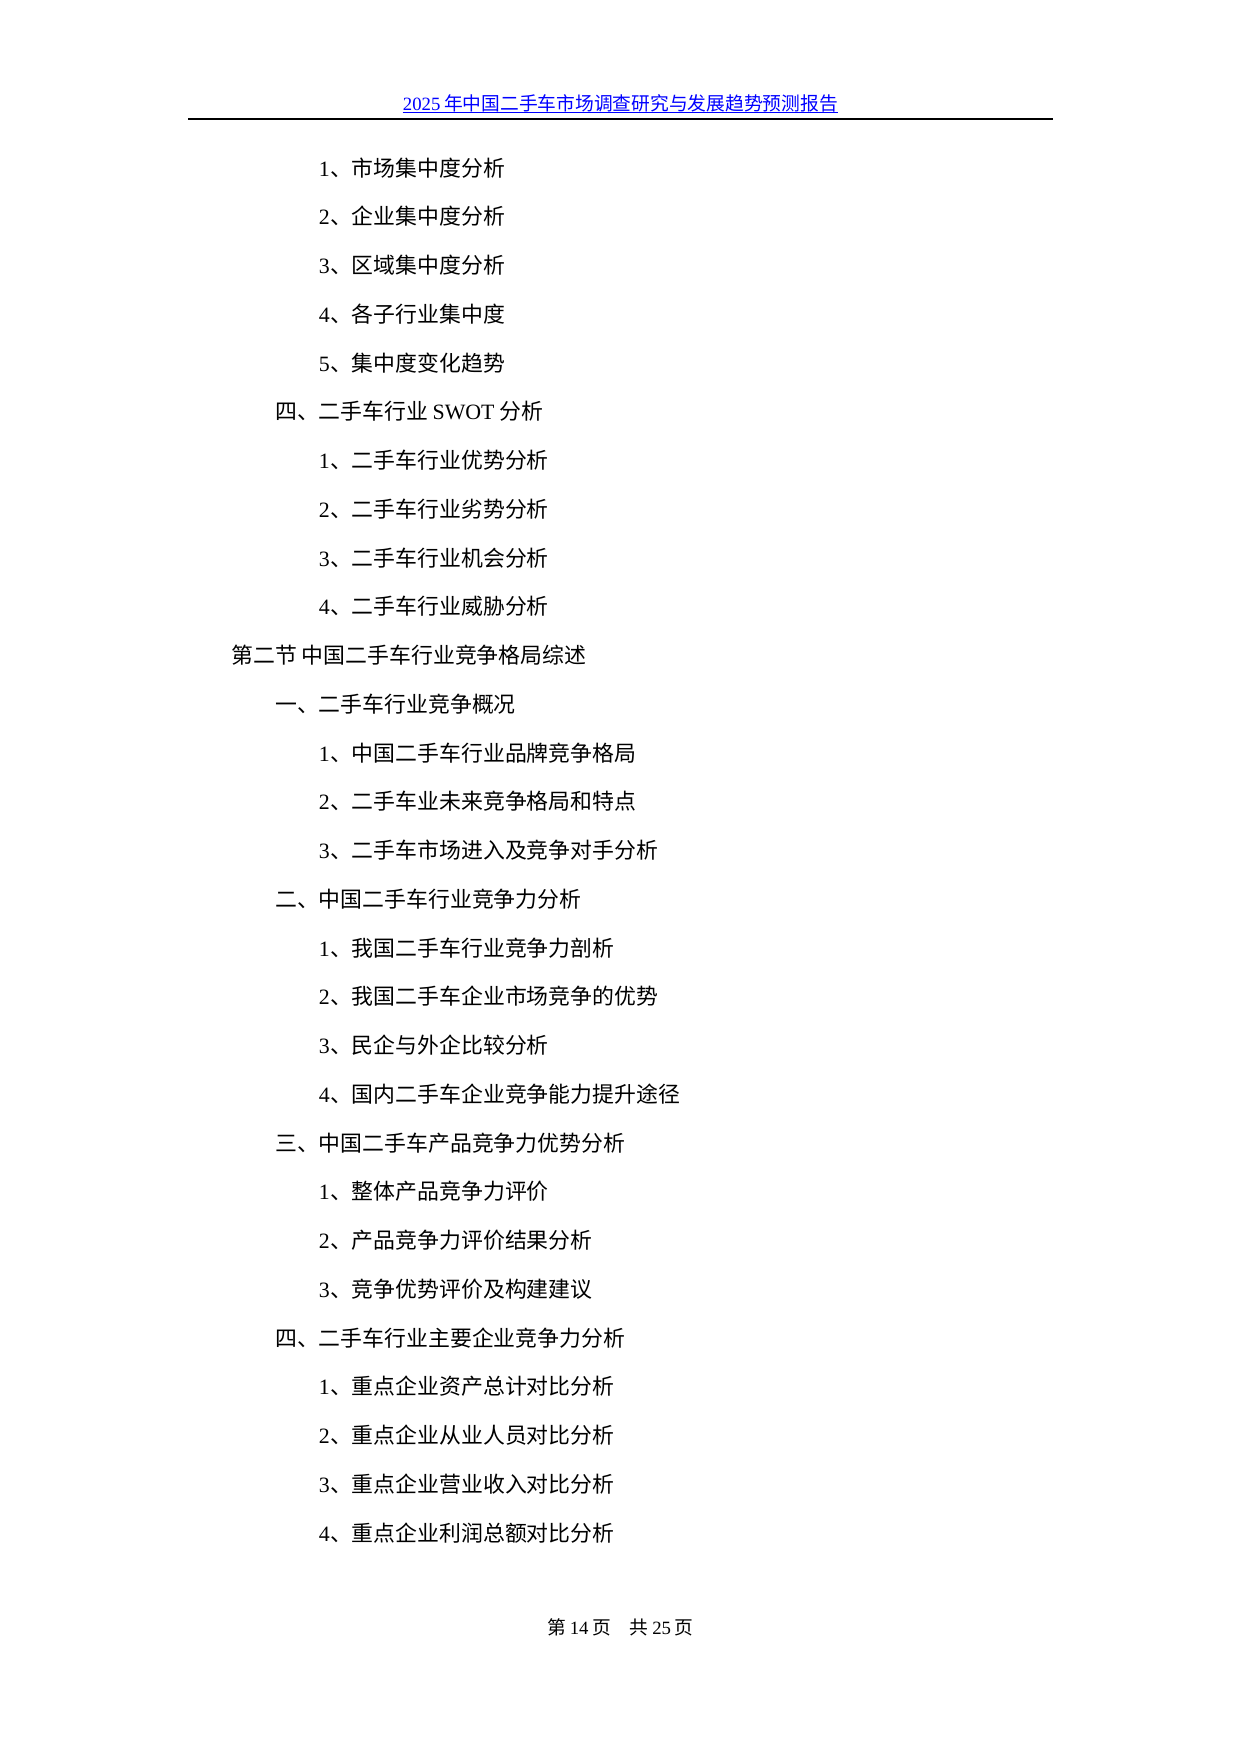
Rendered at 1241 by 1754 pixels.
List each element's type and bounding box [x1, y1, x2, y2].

text [187, 150, 1053, 1548]
